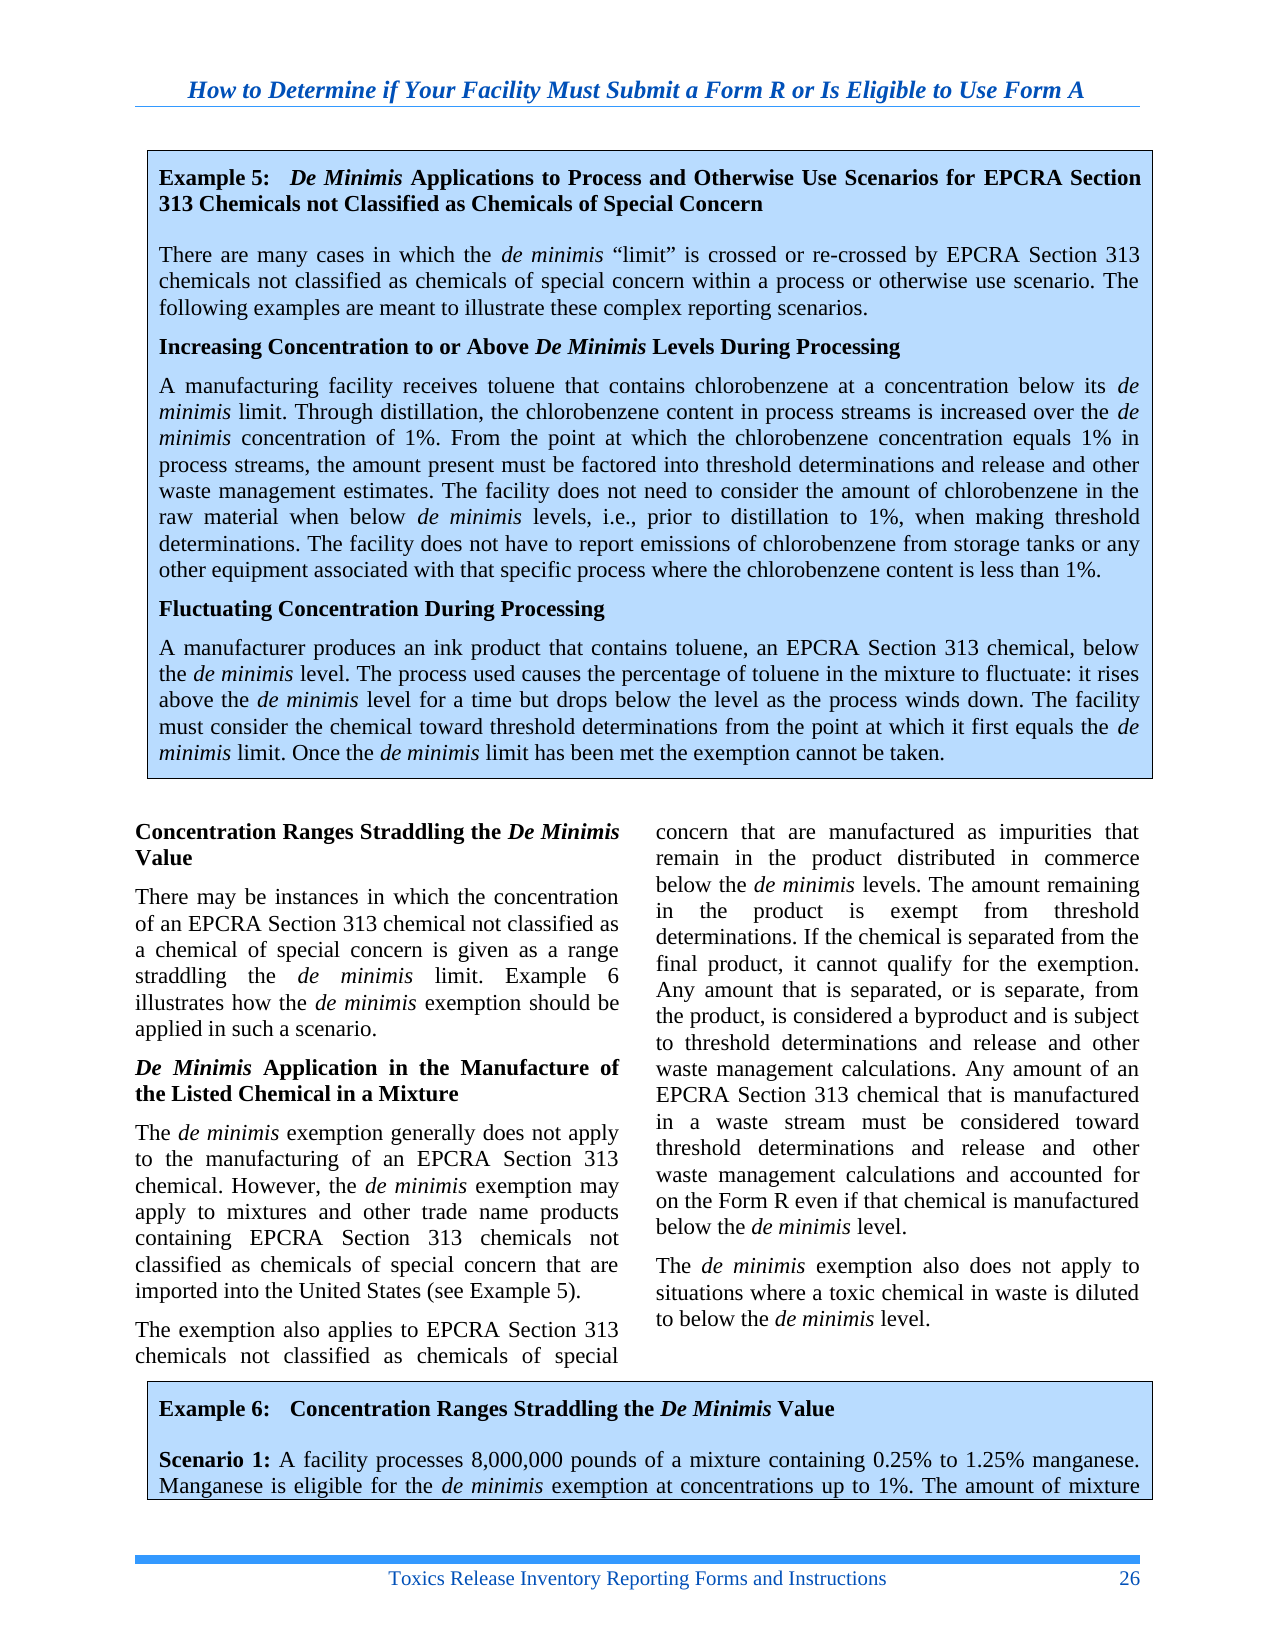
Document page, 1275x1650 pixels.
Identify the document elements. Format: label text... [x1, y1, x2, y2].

text Concentration Ranges Straddling the De Minimis Value [135, 818, 619, 871]
text The de minimis exemption generally does not apply to the manufacturing of an EPCRA Section 313 chemical. However, the de minimis exemption may apply to mixtures and other trade name products containing EPCRA Section 313 chemicals not classified as chemicals of special concern that are imported into the United States (see Example 5). [135, 1119, 619, 1303]
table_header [148, 1382, 1152, 1499]
text De Minimis Application in the Manufacture of the Listed Chemical in a Mixture [135, 1054, 619, 1107]
text The de minimis exemption also does not apply to situations where a toxic chemical in waste is diluted to below the de minimis level. [656, 1252, 1140, 1331]
table_header Example 5: De Minimis Applications to Process and Otherwise Use Scenarios for EPCRA Section 313 Chemicals not Classified as Chemicals of Special Concern There are many cases in which the de minimis “limit” is crossed or re-crossed by EPCRA Section 313 chemicals not classified as chemicals of special concern within a process or otherwise use scenario. The following examples are meant to illustrate these complex reporting scenarios. Increasing Concentration to or Above De Minimis Levels During Processing A manufacturing facility receives toluene that contains chlorobenzene at a concentration below its de minimis limit. Through distillation, the chlorobenzene content in process streams is increased over the de minimis concentration of 1%. From the point at which the chlorobenzene concentration equals 1% in process streams, the amount present must be factored into threshold determinations and release and other waste management estimates. The facility does not need to consider the amount of chlorobenzene in the raw material when below de minimis levels, i.e., prior to distillation to 1%, when making threshold determinations. The facility does not have to report emissions of chlorobenzene from storage tanks or any other equipment associated with that specific process where the chlorobenzene content is less than 1%. Fluctuating Concentration During Processing A manufacturer produces an ink product that contains toluene, an EPCRA Section 313 chemical, below the de minimis level. The process used causes the percentage of toluene in the mixture to fluctuate: it rises above the de minimis level for a time but drops below the level as the process winds down. The facility must consider the chemical toward threshold determinations from the point at which it first equals the de minimis limit. Once the de minimis limit has been met the exemption cannot be taken. [148, 151, 1152, 778]
text The exemption also applies to EPCRA Section 313 chemicals not classified as chemicals of special concern that are manufactured as impurities that remain in the product distributed in commerce below the de minimis levels. The amount remaining in the product is exempt from threshold determinations. If the chemical is separated from the final product, it cannot qualify for the exemption. Any amount that is separated, or is separate, from the product, is considered a byproduct and is subject to threshold determinations and release and other waste management calculations. Any amount of an EPCRA Section 313 chemical that is manufactured in a waste stream must be considered toward threshold determinations and release and other waste management calculations and accounted for on the Form R even if that chemical is manufactured below the de minimis level. [656, 818, 1140, 1240]
text There may be instances in which the concentration of an EPCRA Section 313 chemical not classified as a chemical of special concern is given as a range straddling the de minimis limit. Example 6 illustrates how the de minimis exemption should be applied in such a scenario. [135, 883, 619, 1041]
